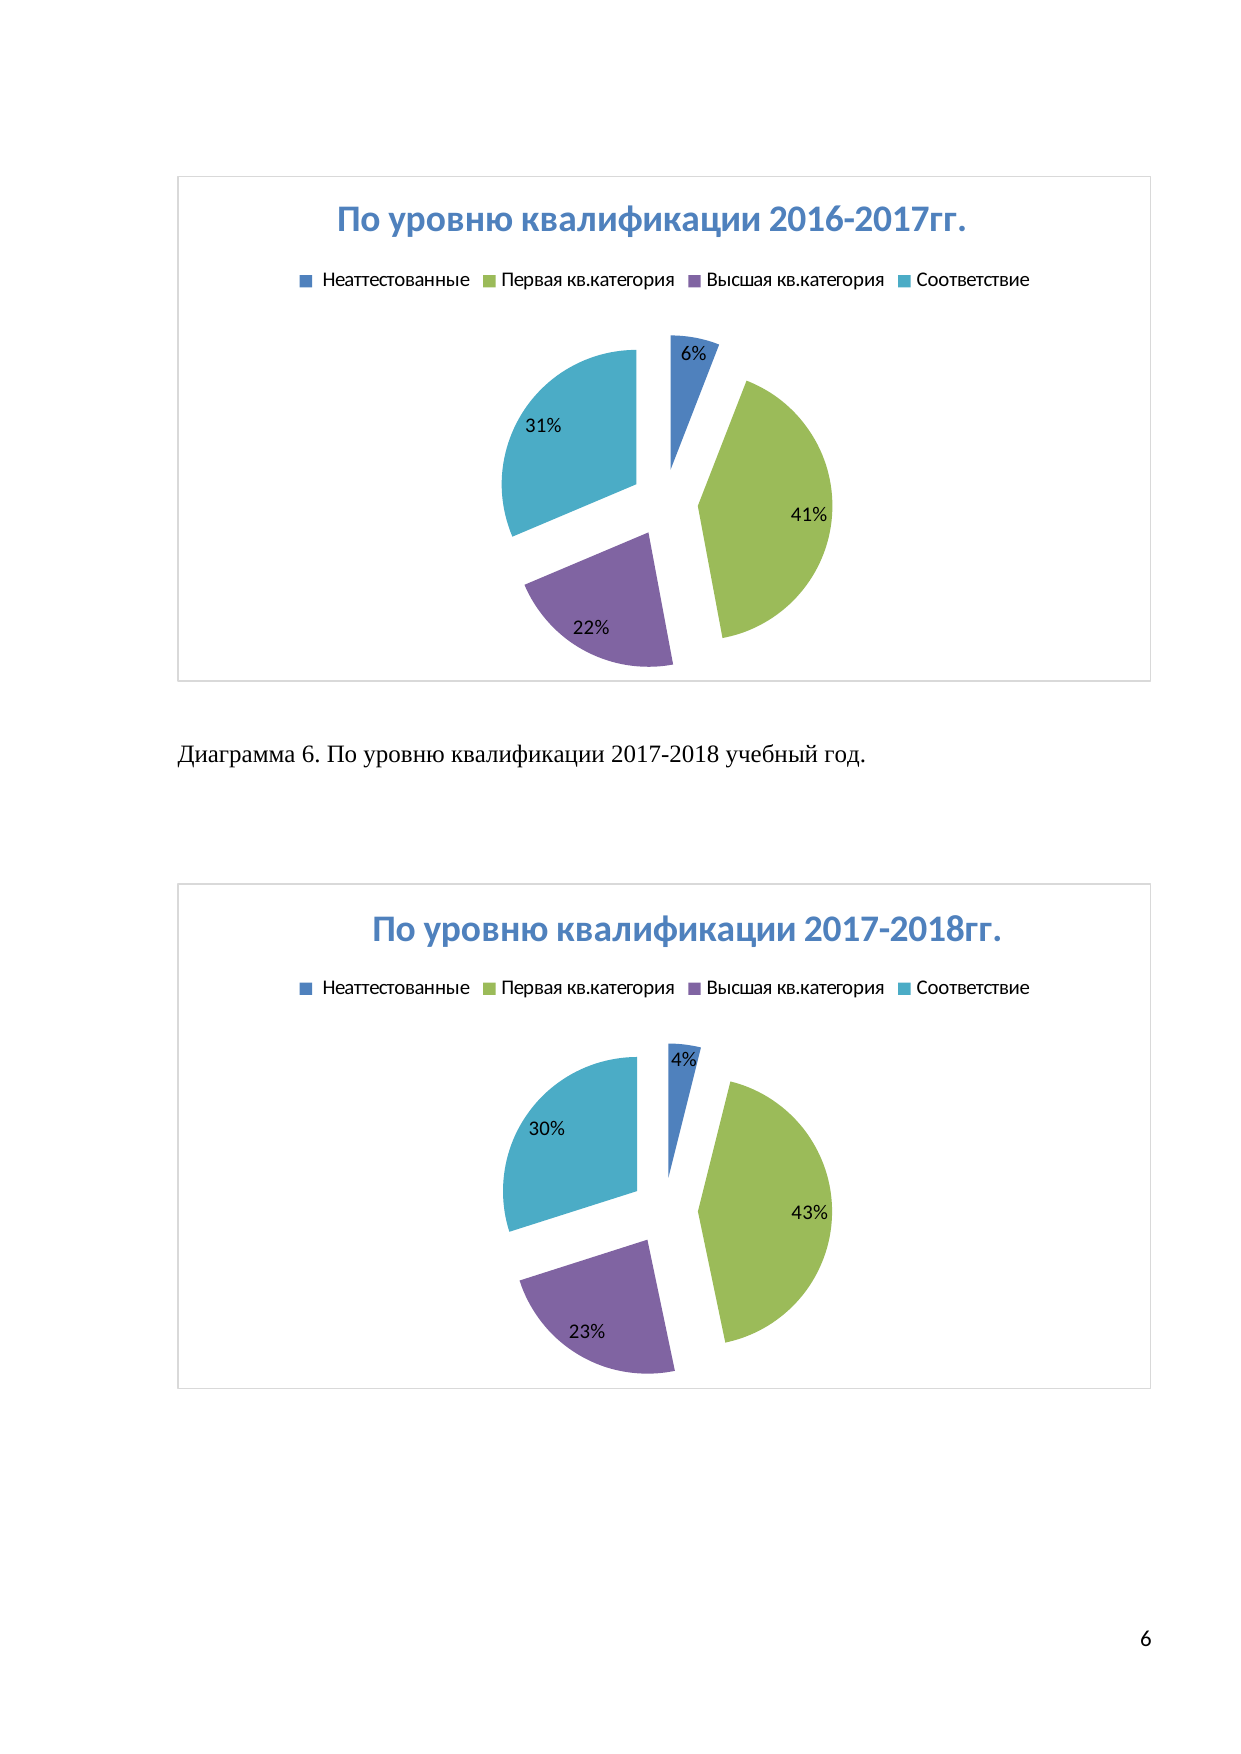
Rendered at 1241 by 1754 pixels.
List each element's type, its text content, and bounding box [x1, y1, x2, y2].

text Диаграмма 6. По уровню квалификации 2017-2018 учебный год. [177, 739, 1152, 768]
